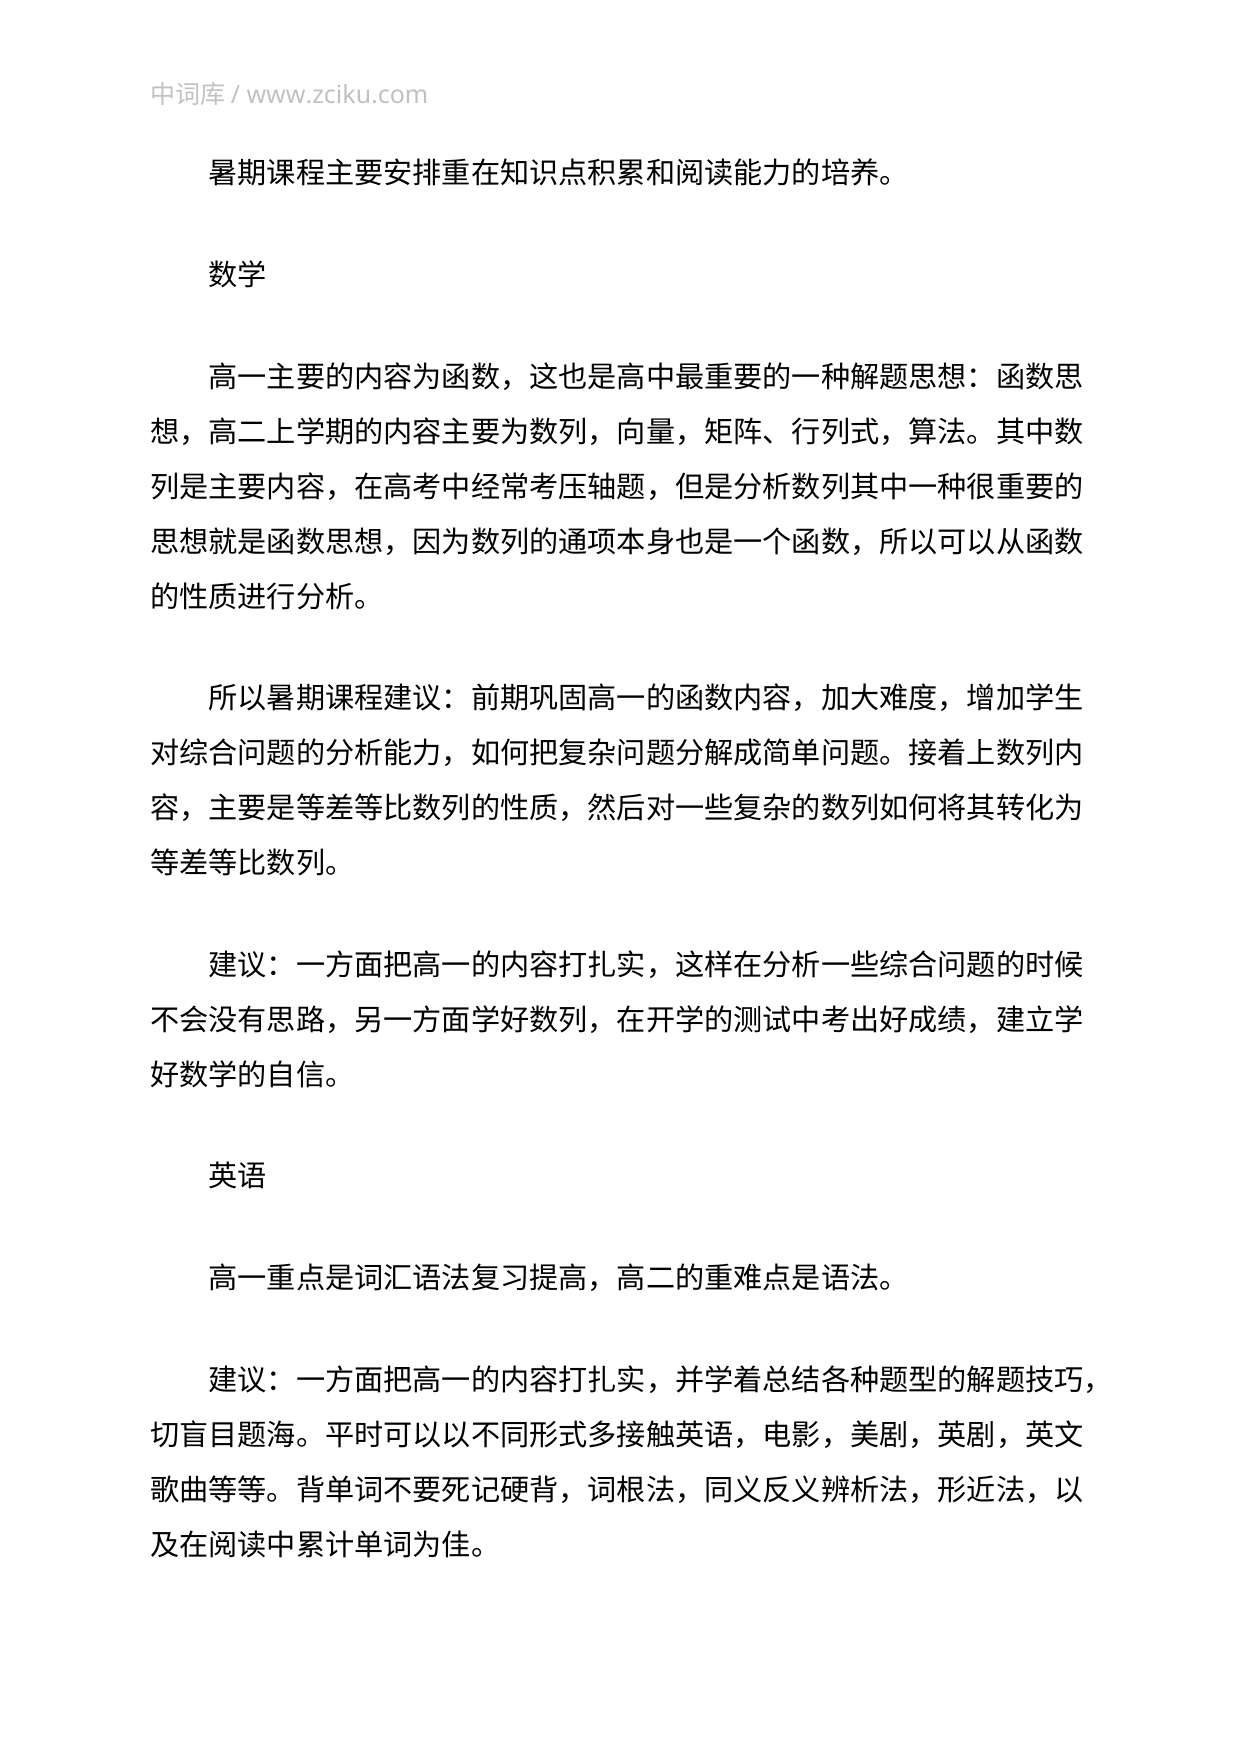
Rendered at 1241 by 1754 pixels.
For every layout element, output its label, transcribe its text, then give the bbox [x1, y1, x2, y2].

text 建议：一方面把高一的内容打扎实，并学着总结各种题型的解题技巧，切盲目题海。平时可以以不同形式多接触英语，电影，美剧，英剧，英文歌曲等等。背单词不要死记硬背，词根法，同义反义辨析法，形近法，以及在阅读中累计单词为佳。 [150, 1356, 1090, 1563]
text 数学 [150, 252, 1090, 294]
text 暑期课程主要安排重在知识点积累和阅读能力的培养。 [150, 150, 1090, 192]
text 所以暑期课程建议：前期巩固高一的函数内容，加大难度，增加学生对综合问题的分析能力，如何把复杂问题分解成简单问题。接着上数列内容，主要是等差等比数列的性质，然后对一些复杂的数列如何将其转化为等差等比数列。 [150, 675, 1090, 882]
text 英语 [150, 1153, 1090, 1195]
text 高一主要的内容为函数，这也是高中最重要的一种解题思想：函数思想，高二上学期的内容主要为数列，向量，矩阵、行列式，算法。其中数列是主要内容，在高考中经常考压轴题，但是分析数列其中一种很重要的思想就是函数思想，因为数列的通项本身也是一个函数，所以可以从函数的性质进行分析。 [150, 353, 1090, 615]
text 高一重点是词汇语法复习提高，高二的重难点是语法。 [150, 1255, 1090, 1297]
text 建议：一方面把高一的内容打扎实，这样在分析一些综合问题的时候不会没有思路，另一方面学好数列，在开学的测试中考出好成绩，建立学好数学的自信。 [150, 941, 1090, 1093]
